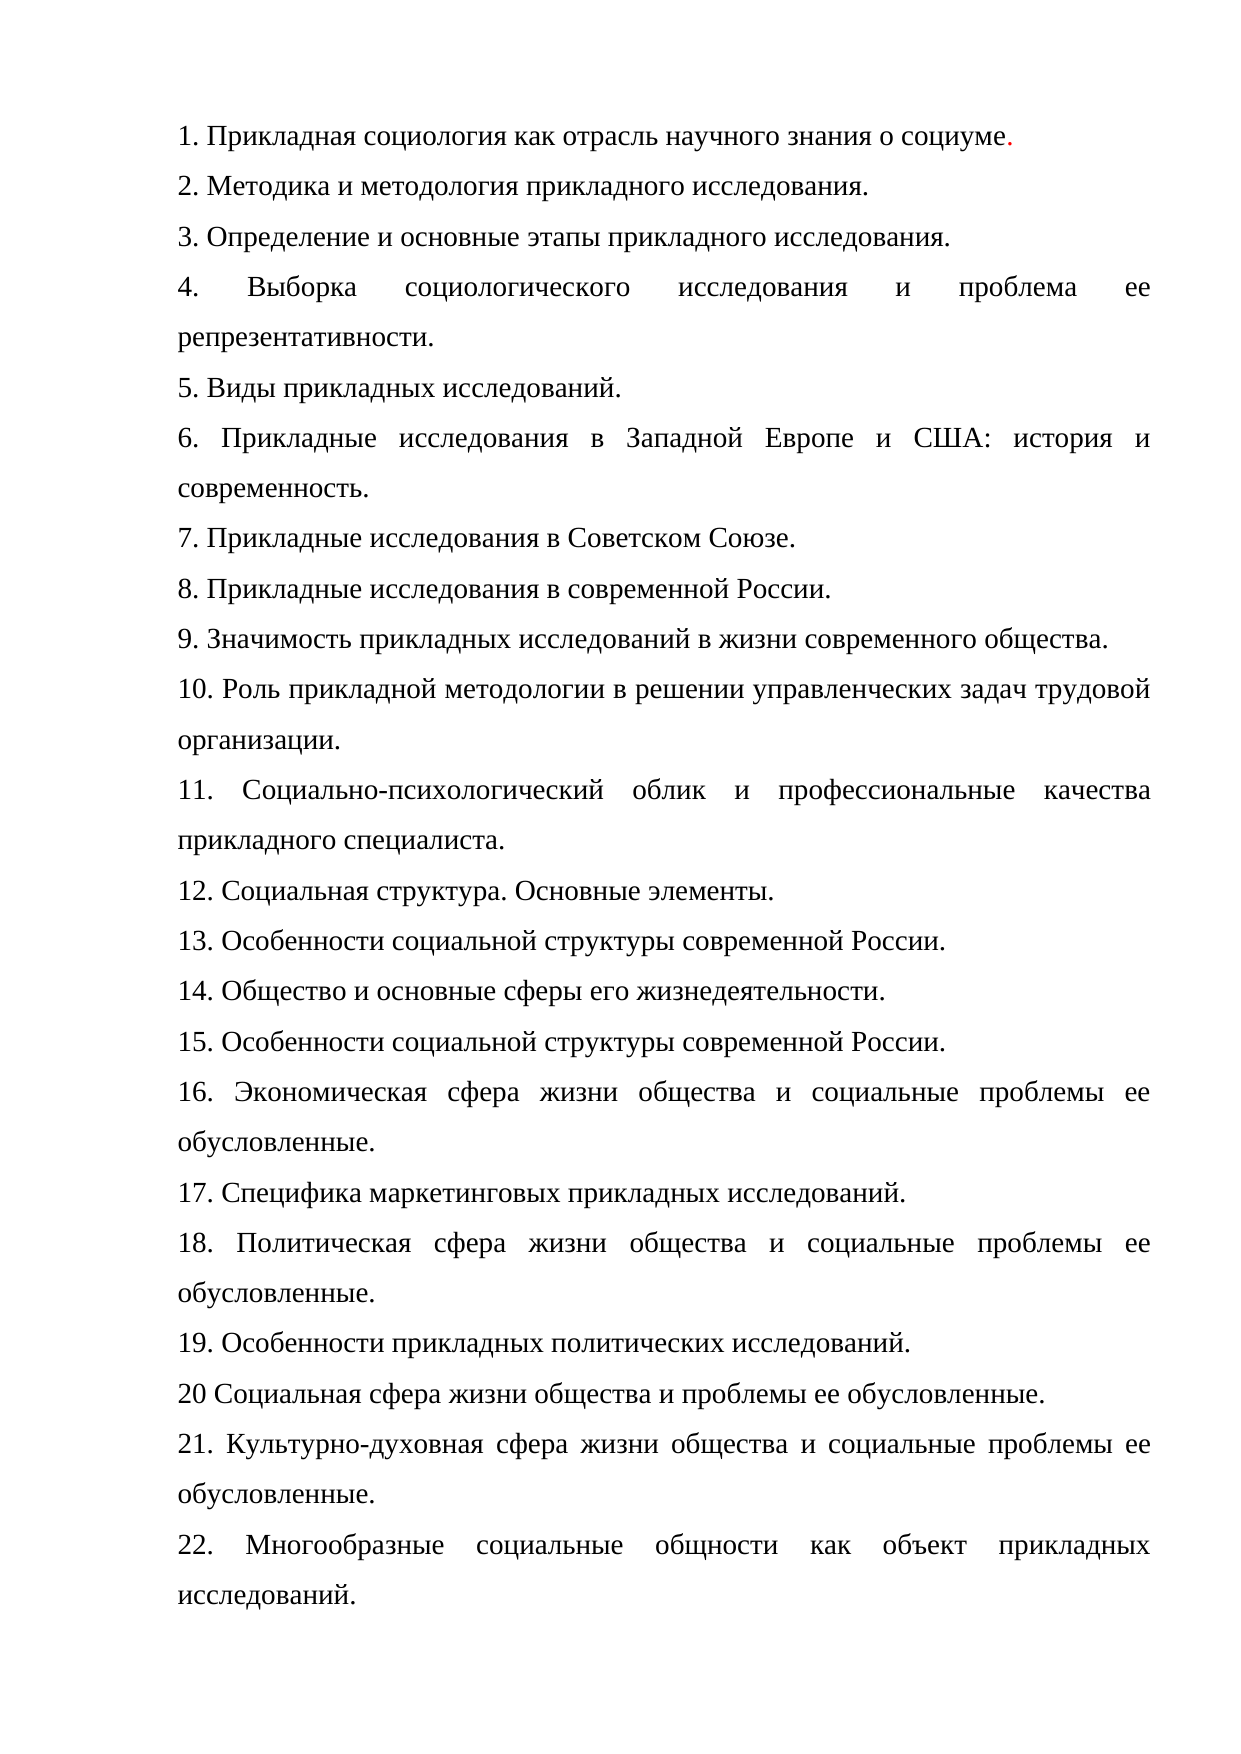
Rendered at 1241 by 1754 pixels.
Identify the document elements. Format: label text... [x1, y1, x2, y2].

text 10. Роль прикладной методологии в решении управленческих задач трудовой организации. [177, 672, 1152, 755]
text 18. Политическая сфера жизни общества и социальные проблемы ее обусловленные. [177, 1225, 1152, 1309]
text 16. Экономическая сфера жизни общества и социальные проблемы ее обусловленные. [177, 1074, 1152, 1158]
text 14. Общество и основные сферы его жизнедеятельности. [177, 973, 1152, 1007]
text 3. Определение и основные этапы прикладного исследования. [177, 219, 1152, 252]
text 21. Культурно-духовная сфера жизни общества и социальные проблемы ее обусловленные. [177, 1426, 1152, 1510]
text 8. Прикладные исследования в современной России. [177, 571, 1152, 604]
text 15. Особенности социальной структуры современной России. [177, 1024, 1152, 1057]
text 4. Выборка социологического исследования и проблема ее репрезентативности. [177, 269, 1152, 353]
text 9. Значимость прикладных исследований в жизни современного общества. [177, 621, 1152, 655]
text 6. Прикладные исследования в Западной Европе и США: история и современность. [177, 420, 1152, 504]
text 19. Особенности прикладных политических исследований. [177, 1326, 1152, 1359]
text 12. Социальная структура. Основные элементы. [177, 873, 1152, 906]
text 2. Методика и методология прикладного исследования. [177, 168, 1152, 202]
text 17. Специфика маркетинговых прикладных исследований. [177, 1175, 1152, 1208]
text 5. Виды прикладных исследований. [177, 370, 1152, 403]
text 1. Прикладная социология как отрасль научного знания о социуме. [177, 118, 1152, 152]
text 13. Особенности социальной структуры современной России. [177, 923, 1152, 957]
text 22. Многообразные социальные общности как объект прикладных исследований. [177, 1527, 1152, 1611]
text 7. Прикладные исследования в Советском Союзе. [177, 521, 1152, 554]
text 20 Социальная сфера жизни общества и проблемы ее обусловленные. [177, 1376, 1152, 1409]
text 11. Социально-психологический облик и профессиональные качества прикладного специалиста. [177, 772, 1152, 856]
